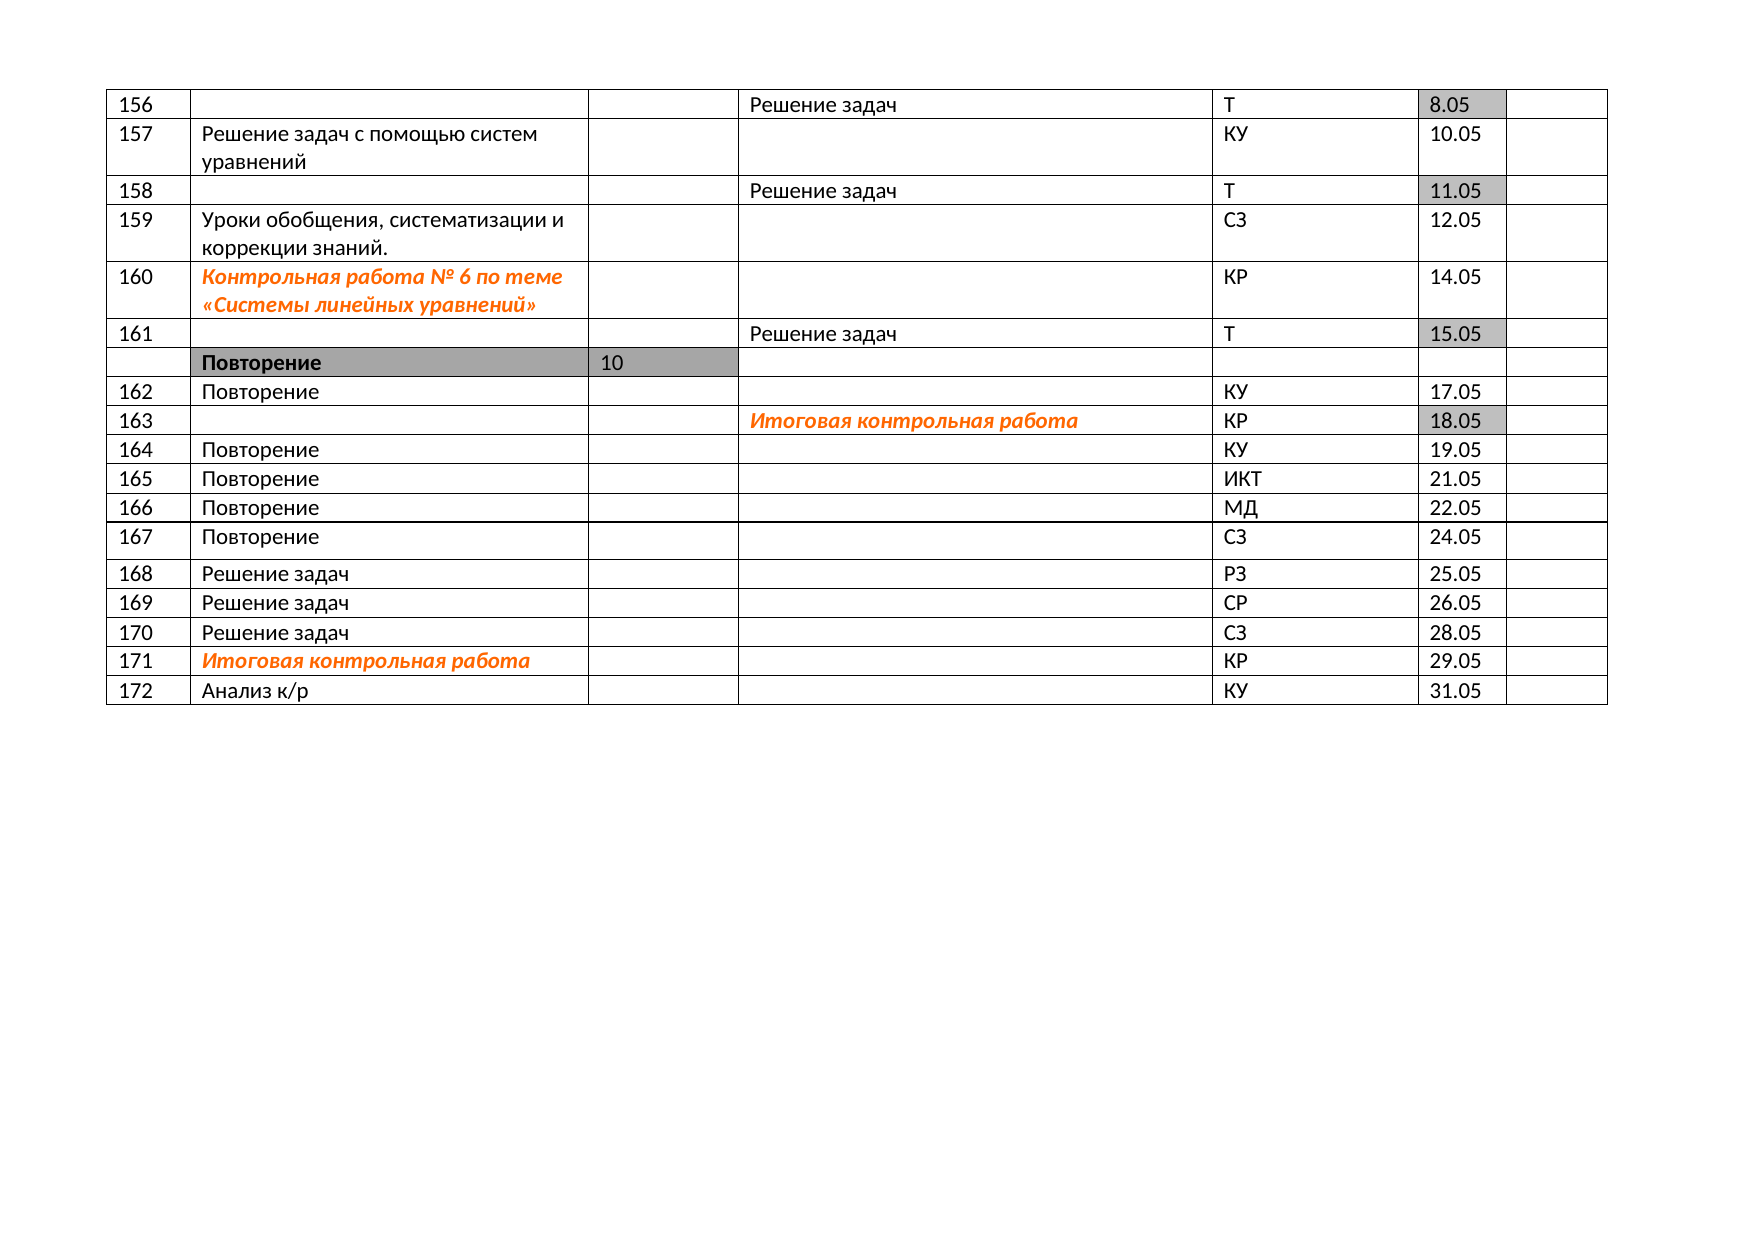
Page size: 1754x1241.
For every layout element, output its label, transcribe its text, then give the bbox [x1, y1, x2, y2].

table_cell 10.05 [1419, 119, 1506, 175]
table_cell 170 [107, 618, 190, 646]
table_cell Т [1213, 176, 1418, 204]
table_cell 14.05 [1419, 262, 1506, 318]
table_cell [739, 464, 1212, 492]
table_cell [107, 348, 190, 376]
table_cell [739, 589, 1212, 617]
table_cell [1507, 176, 1607, 204]
table_cell Повторение [191, 494, 588, 521]
table_cell [589, 435, 738, 463]
table_cell КУ [1213, 676, 1418, 704]
table_cell [589, 319, 738, 347]
table_cell [191, 406, 588, 434]
table_cell 161 [107, 319, 190, 347]
table_cell [1419, 348, 1506, 376]
table_cell [589, 647, 738, 675]
table_cell Повторение [191, 377, 588, 405]
table_cell [589, 618, 738, 646]
table_cell [589, 676, 738, 704]
table_cell [191, 90, 588, 118]
table_cell 29.05 [1419, 647, 1506, 675]
table_cell 24.05 [1419, 523, 1506, 558]
table_cell 28.05 [1419, 618, 1506, 646]
table_cell [739, 435, 1212, 463]
table_cell 157 [107, 119, 190, 175]
table_cell [1507, 464, 1607, 492]
table_cell 10 [589, 348, 738, 376]
table_cell 17.05 [1419, 377, 1506, 405]
table_cell 169 [107, 589, 190, 617]
table_cell [191, 319, 588, 347]
table_cell Анализ к/р [191, 676, 588, 704]
table_cell 172 [107, 676, 190, 704]
table_cell [1507, 319, 1607, 347]
table_cell [589, 589, 738, 617]
table_cell СЗ [1213, 618, 1418, 646]
table_cell 8.05 [1419, 90, 1506, 118]
table_cell 21.05 [1419, 464, 1506, 492]
table_cell Решение задач [191, 589, 588, 617]
table_cell Контрольная работа № 6 по теме «Системы линейных уравнений» [191, 262, 588, 318]
table_cell СЗ [1213, 205, 1418, 261]
table_cell Итоговая контрольная работа [739, 406, 1212, 434]
table_cell Повторение [191, 435, 588, 463]
table_cell Решение задач [739, 90, 1212, 118]
table_cell 164 [107, 435, 190, 463]
table_cell [1507, 348, 1607, 376]
table_cell [589, 119, 738, 175]
table_cell [739, 348, 1212, 376]
table_cell Решение задач [191, 618, 588, 646]
table_cell [1507, 90, 1607, 118]
table_cell [739, 205, 1212, 261]
table_cell [589, 464, 738, 492]
table_cell [739, 523, 1212, 558]
table_cell [1507, 406, 1607, 434]
table_cell 15.05 [1419, 319, 1506, 347]
table_cell [739, 560, 1212, 587]
table_cell Т [1213, 90, 1418, 118]
table_cell КР [1213, 406, 1418, 434]
table_cell [1507, 523, 1607, 558]
table_cell [739, 676, 1212, 704]
table_cell [1213, 348, 1418, 376]
table_cell Итоговая контрольная работа [191, 647, 588, 675]
table_cell [1507, 377, 1607, 405]
table_cell [1507, 676, 1607, 704]
table_cell Т [1213, 319, 1418, 347]
table_cell 166 [107, 494, 190, 521]
table_cell [1507, 205, 1607, 261]
table_cell [589, 262, 738, 318]
table_cell [191, 176, 588, 204]
table_cell Повторение [191, 464, 588, 492]
table_cell РЗ [1213, 560, 1418, 587]
table_cell 160 [107, 262, 190, 318]
table_cell 163 [107, 406, 190, 434]
table_cell [739, 262, 1212, 318]
table_cell [589, 176, 738, 204]
table_cell СЗ [1213, 523, 1418, 558]
table_cell КР [1213, 647, 1418, 675]
table_cell СР [1213, 589, 1418, 617]
table_cell [739, 647, 1212, 675]
table_cell [739, 377, 1212, 405]
table_cell 167 [107, 523, 190, 558]
table_cell КУ [1213, 377, 1418, 405]
table_cell КР [1213, 262, 1418, 318]
table_cell [589, 560, 738, 587]
table_cell 156 [107, 90, 190, 118]
table_cell МД [1213, 494, 1418, 521]
table_cell [739, 618, 1212, 646]
table_cell Повторение [191, 348, 588, 376]
table_cell ИКТ [1213, 464, 1418, 492]
table_cell 158 [107, 176, 190, 204]
table_cell 31.05 [1419, 676, 1506, 704]
table_cell [1507, 560, 1607, 587]
table_cell 18.05 [1419, 406, 1506, 434]
table_cell [739, 119, 1212, 175]
table_cell Решение задач [191, 560, 588, 587]
table_cell 168 [107, 560, 190, 587]
table_cell [589, 90, 738, 118]
table_cell [589, 494, 738, 521]
table_cell [589, 523, 738, 558]
table_cell Повторение [191, 523, 588, 558]
table_cell 22.05 [1419, 494, 1506, 521]
table_cell КУ [1213, 435, 1418, 463]
table_cell 12.05 [1419, 205, 1506, 261]
table_cell [1507, 435, 1607, 463]
table_cell 25.05 [1419, 560, 1506, 587]
table_cell [589, 377, 738, 405]
table_cell [1507, 119, 1607, 175]
table_cell [1507, 647, 1607, 675]
table_cell 165 [107, 464, 190, 492]
table_cell 162 [107, 377, 190, 405]
table_cell [1507, 262, 1607, 318]
table_cell [1507, 494, 1607, 521]
table_cell [589, 406, 738, 434]
table_cell Решение задач [739, 176, 1212, 204]
table_cell [1507, 618, 1607, 646]
table_cell [739, 494, 1212, 521]
table_cell [1507, 589, 1607, 617]
table_cell КУ [1213, 119, 1418, 175]
table_cell 11.05 [1419, 176, 1506, 204]
table_cell 159 [107, 205, 190, 261]
table_cell Уроки обобщения, систематизации и коррекции знаний. [191, 205, 588, 261]
table_cell [589, 205, 738, 261]
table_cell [191, 119, 588, 175]
table_cell 26.05 [1419, 589, 1506, 617]
table_cell 171 [107, 647, 190, 675]
table_cell Решение задач [739, 319, 1212, 347]
table_cell 19.05 [1419, 435, 1506, 463]
